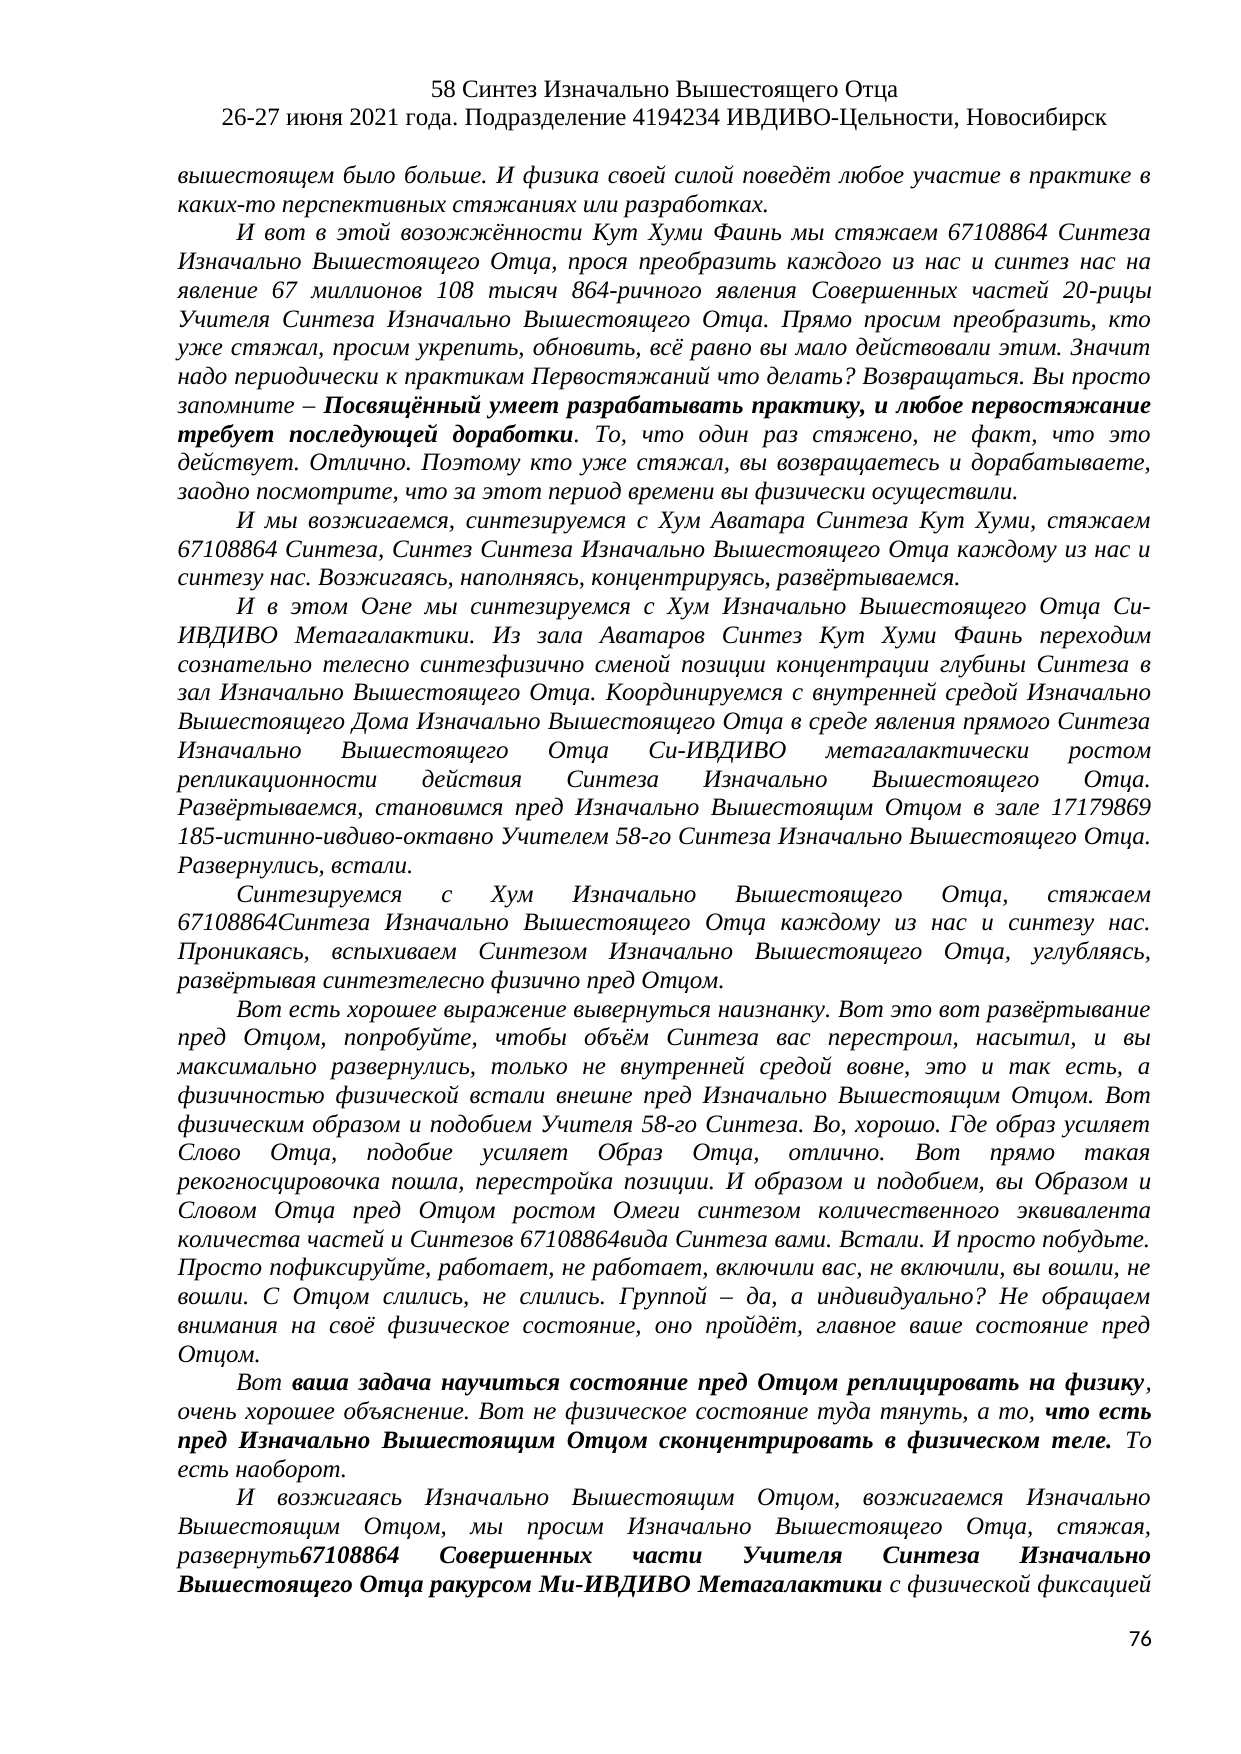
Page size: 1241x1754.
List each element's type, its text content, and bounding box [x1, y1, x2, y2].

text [177, 160, 1152, 217]
text Вот есть хорошее выражение вывернуться наизнанку. Вот это вот развёртывание пред Отцом, попробуйте, чтобы объём Синтеза вас перестроил, насытил, и вы максимально развернулись, только не внутренней средой вовне, это и так есть, а физичностью физической встали внешне пред Изначально Вышестоящим Отцом. Вот физическим образом и подобием Учителя 58-го Синтеза. Во, хорошо. Где образ усиляет Слово Отца, подобие усиляет Образ Отца, отлично. Вот прямо такая рекогносцировочка пошла, перестройка позиции. И образом и подобием, вы Образом и Словом Отца пред Отцом ростом Омеги синтезом количественного эквивалента количества частей и Синтезов 67108864вида Синтеза вами. Встали. И просто побудьте. Просто пофиксируйте, работает, не работает, включили вас, не включили, вы вошли, не вошли. С Отцом слились, не слились. Группой – да, а индивидуально? Не обращаем внимания на своё физическое состояние, оно пройдёт, главное ваше состояние пред Отцом. [177, 994, 1152, 1367]
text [177, 1482, 1152, 1597]
text И мы возжигаемся, синтезируемся с Хум Аватара Синтеза Кут Хуми, стяжаем 67108864 Синтеза, Синтез Синтеза Изначально Вышестоящего Отца каждому из нас и синтезу нас. Возжигаясь, наполняясь, концентрируясь, развёртываемся. [177, 505, 1152, 591]
text И вот в этой возожжённости Кут Хуми Фаинь мы стяжаем 67108864 Синтеза Изначально Вышестоящего Отца, прося преобразить каждого из нас и синтез нас на явление 67 миллионов 108 тысяч 864-ричного явления Совершенных частей 20-рицы Учителя Синтеза Изначально Вышестоящего Отца. Прямо просим преобразить, кто уже стяжал, просим укрепить, обновить, всё равно вы мало действовали этим. Значит надо периодически к практикам Первостяжаний что делать? Возвращаться. Вы просто запомните – Посвящённый умеет разрабатывать практику, и любое первостяжание требует последующей доработки. То, что один раз стяжено, не факт, что это действует. Отлично. Поэтому кто уже стяжал, вы возвращаетесь и дорабатываете, заодно посмотрите, что за этот период времени вы физически осуществили. [177, 217, 1152, 505]
text Синтезируемся с Хум Изначально Вышестоящего Отца, стяжаем 67108864Синтеза Изначально Вышестоящего Отца каждому из нас и синтезу нас. Проникаясь, вспыхиваем Синтезом Изначально Вышестоящего Отца, углубляясь, развёртывая синтезтелесно физично пред Отцом. [177, 879, 1152, 994]
text И в этом Огне мы синтезируемся с Хум Изначально Вышестоящего Отца Си-ИВДИВО Метагалактики. Из зала Аватаров Синтез Кут Хуми Фаинь переходим сознательно телесно синтезфизично сменой позиции концентрации глубины Синтеза в зал Изначально Вышестоящего Отца. Координируемся с внутренней средой Изначально Вышестоящего Дома Изначально Вышестоящего Отца в среде явления прямого Синтеза Изначально Вышестоящего Отца Си-ИВДИВО метагалактически ростом репликационности действия Синтеза Изначально Вышестоящего Отца. Развёртываемся, становимся пред Изначально Вышестоящим Отцом в зале 17179869 185-истинно-ивдиво-октавно Учителем 58-го Синтеза Изначально Вышестоящего Отца. Развернулись, встали. [177, 591, 1152, 879]
text Вот ваша задача научиться состояние пред Отцом реплицировать на физику, очень хорошее объяснение. Вот не физическое состояние туда тянуть, а то, что есть пред Изначально Вышестоящим Отцом сконцентрировать в физическом теле. То есть наоборот. [177, 1367, 1152, 1482]
